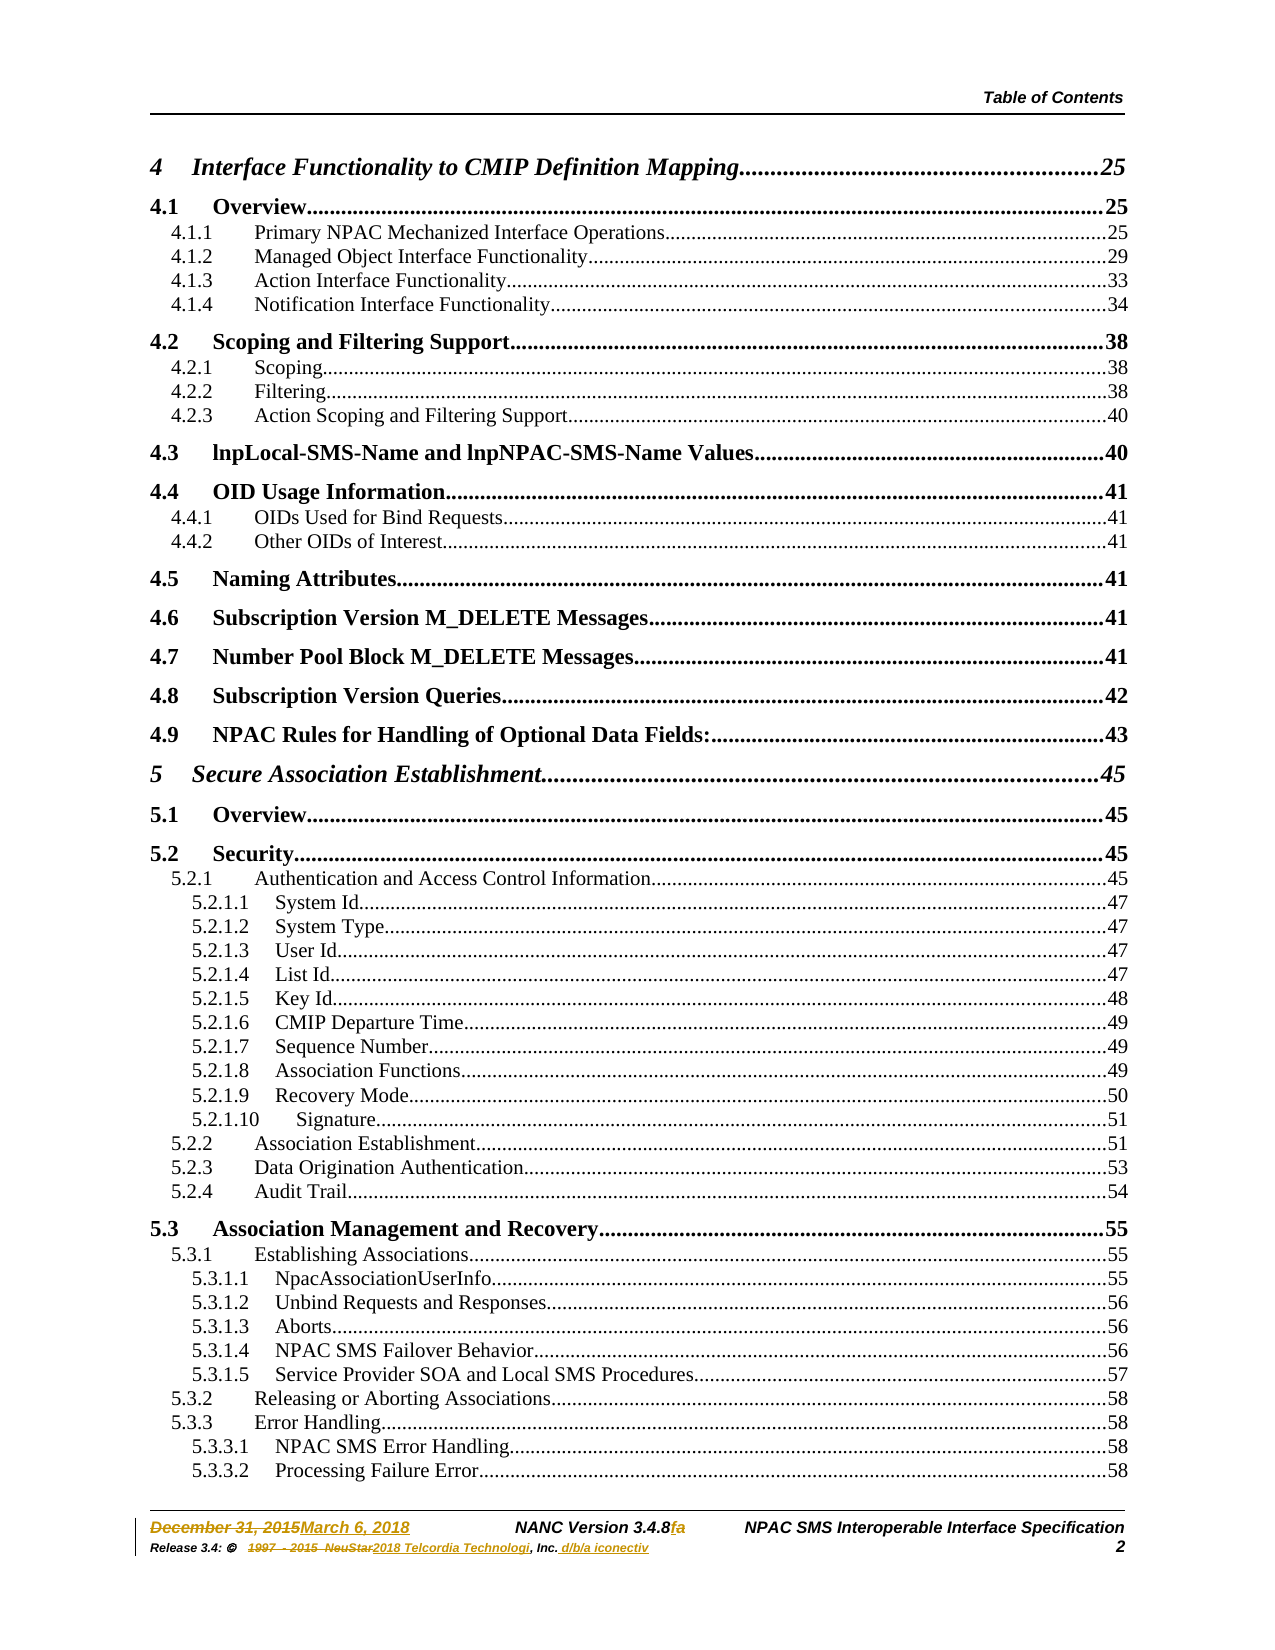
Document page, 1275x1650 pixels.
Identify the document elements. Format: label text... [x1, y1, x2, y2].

text 5.3.1.1 NpacAssociationUserInfo 55 [192, 1266, 1125, 1290]
text 5.2.2 Association Establishment 51 [171, 1131, 1125, 1155]
text 5.3.1.2 Unbind Requests and Responses 56 [192, 1290, 1125, 1314]
text 5.3.1 Establishing Associations 55 [171, 1242, 1125, 1266]
text 4.2 Scoping and Filtering Support 38 [150, 328, 1125, 355]
text 5.2.1.8 Association Functions 49 [192, 1058, 1125, 1082]
text 5.3.1.3 Aborts 56 [192, 1314, 1125, 1338]
text 4.3 lnpLocal-SMS-Name and lnpNPAC-SMS-Name Values 40 [150, 439, 1125, 466]
text 5.1 Overview 45 [150, 801, 1125, 827]
text 5.2.3 Data Origination Authentication 53 [171, 1155, 1125, 1179]
text 5.2.1.9 Recovery Mode 50 [192, 1082, 1125, 1107]
text 5.2 Security 45 [150, 839, 1125, 866]
text 5.3.1.5 Service Provider SOA and Local SMS Procedures 57 [192, 1362, 1125, 1386]
text 4.1.2 Managed Object Interface Functionality 29 [171, 244, 1125, 268]
text 5.3.3.2 Processing Failure Error 58 [192, 1458, 1125, 1482]
text 5.2.1.7 Sequence Number 49 [192, 1034, 1125, 1058]
text 5.3.1.4 NPAC SMS Failover Behavior 56 [192, 1338, 1125, 1362]
text 5.2.1.2 System Type 47 [192, 914, 1125, 938]
text 5.3.3.1 NPAC SMS Error Handling 58 [192, 1434, 1125, 1458]
text 5.2.1 Authentication and Access Control Information 45 [171, 866, 1125, 890]
text 4.2.3 Action Scoping and Filtering Support 40 [171, 403, 1125, 427]
text 5.2.1.10 Signature 51 [192, 1107, 1125, 1131]
text 5.3.3 Error Handling 58 [171, 1410, 1125, 1434]
text 4.7 Number Pool Block M_DELETE Messages 41 [150, 643, 1125, 669]
text 4.1.3 Action Interface Functionality 33 [171, 268, 1125, 292]
text 4.9 NPAC Rules for Handling of Optional Data Fields: 43 [150, 721, 1125, 747]
text 5.3 Association Management and Recovery 55 [150, 1215, 1125, 1242]
text 4.8 Subscription Version Queries 42 [150, 682, 1125, 708]
text 4.1 Overview 25 [150, 193, 1125, 219]
text 5.2.4 Audit Trail 54 [171, 1179, 1125, 1203]
text 5.3.2 Releasing or Aborting Associations 58 [171, 1386, 1125, 1410]
text 5.2.1.3 User Id 47 [192, 938, 1125, 962]
text 5.2.1.4 List Id 47 [192, 962, 1125, 986]
text 4.2.2 Filtering 38 [171, 379, 1125, 403]
text 4.5 Naming Attributes 41 [150, 565, 1125, 592]
text 4.1.4 Notification Interface Functionality 34 [171, 292, 1125, 316]
text 5.2.1.1 System Id 47 [192, 890, 1125, 914]
text 4.6 Subscription Version M_DELETE Messages 41 [150, 604, 1125, 630]
text 5.2.1.6 CMIP Departure Time 49 [192, 1010, 1125, 1034]
text 4.2.1 Scoping 38 [171, 355, 1125, 379]
text 4 Interface Functionality to CMIP Definition Mapping 25 [150, 152, 1125, 181]
text 5.2.1.5 Key Id 48 [192, 986, 1125, 1010]
text 4.4 OID Usage Information 41 [150, 478, 1125, 504]
text 4.1.1 Primary NPAC Mechanized Interface Operations 25 [171, 219, 1125, 244]
text 4.4.2 Other OIDs of Interest 41 [171, 529, 1125, 553]
text 4.4.1 OIDs Used for Bind Requests 41 [171, 504, 1125, 529]
text 5 Secure Association Establishment 45 [150, 759, 1125, 788]
